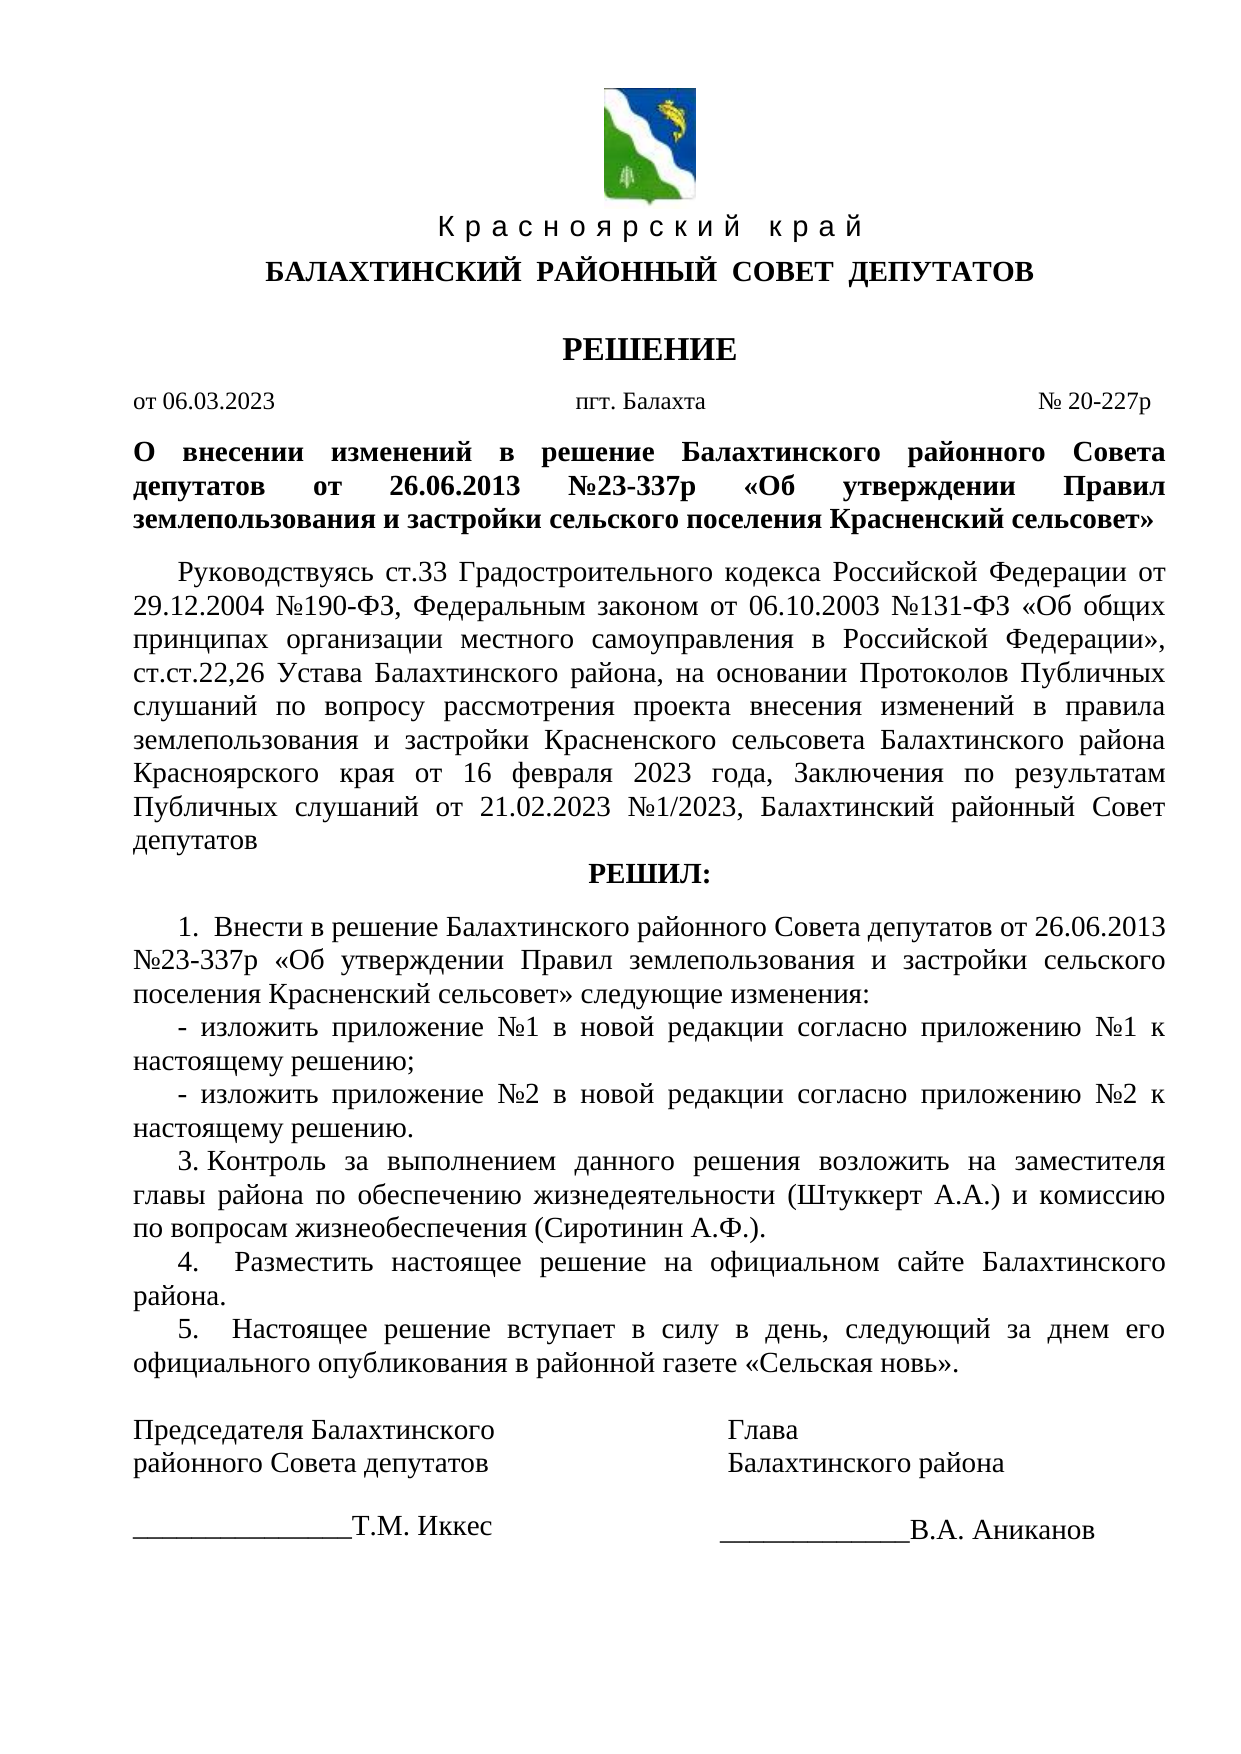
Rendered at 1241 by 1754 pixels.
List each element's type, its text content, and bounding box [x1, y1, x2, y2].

subtitle БАЛАХТИНСКИЙ РАЙОННЫЙ СОВЕТ ДЕПУТАТОВ [133, 254, 1167, 288]
subtitle РЕШЕНИЕ [133, 329, 1167, 367]
text - изложить приложение №2 в новой редакции согласно приложению №2 к настоящему решению. [133, 1076, 1167, 1143]
text РЕШИЛ: [133, 856, 1167, 889]
text О внесении изменений в решение Балахтинского районного Совета депутатов от 26.06.2013 №23-337р «Об утверждении Правил землепользования и застройки сельского поселения Красненский сельсовет» [133, 434, 1167, 535]
table_header Глава Балахтинского района _____________В.А. Аниканов [709, 1378, 1152, 1546]
text Руководствуясь ст.33 Градостроительного кодекса Российской Федерации от 29.12.2004 №190-ФЗ, Федеральным законом от 06.10.2003 №131-ФЗ «Об общих принципах организации местного самоуправления в Российской Федерации», ст.ст.22,26 Устава Балахтинского района, на основании Протоколов Публичных слушаний по вопросу рассмотрения проекта внесения изменений в правила землепользования и застройки Красненского сельсовета Балахтинского района Красноярского края от 16 февраля 2023 года, Заключения по результатам Публичных слушаний от 21.02.2023 №1/2023, Балахтинский районный Совет депутатов [133, 554, 1167, 856]
text 3. Контроль за выполнением данного решения возложить на заместителя главы района по обеспечению жизнедеятельности (Штуккерт А.А.) и комиссию по вопросам жизнеобеспечения (Сиротинин А.Ф.). [133, 1143, 1167, 1244]
text - изложить приложение №1 в новой редакции согласно приложению №1 к настоящему решению; [133, 1009, 1167, 1076]
picture [604, 88, 696, 209]
subtitle Красноярский край [133, 209, 1167, 243]
table_header Председателя Балахтинского районного Совета депутатов _______________Т.М. Иккес [122, 1378, 709, 1546]
text 4. Разместить настоящее решение на официальном сайте Балахтинского района. [133, 1244, 1167, 1311]
text 5. Настоящее решение вступает в силу в день, следующий за днем его официального опубликования в районной газете «Сельская новь». [133, 1311, 1167, 1378]
text 1. Внести в решение Балахтинского районного Совета депутатов от 26.06.2013 №23-337р «Об утверждении Правил землепользования и застройки сельского поселения Красненский сельсовет» следующие изменения: [133, 909, 1167, 1009]
text от 06.03.2023 пгт. Балахта № 20-227р [133, 386, 1167, 415]
